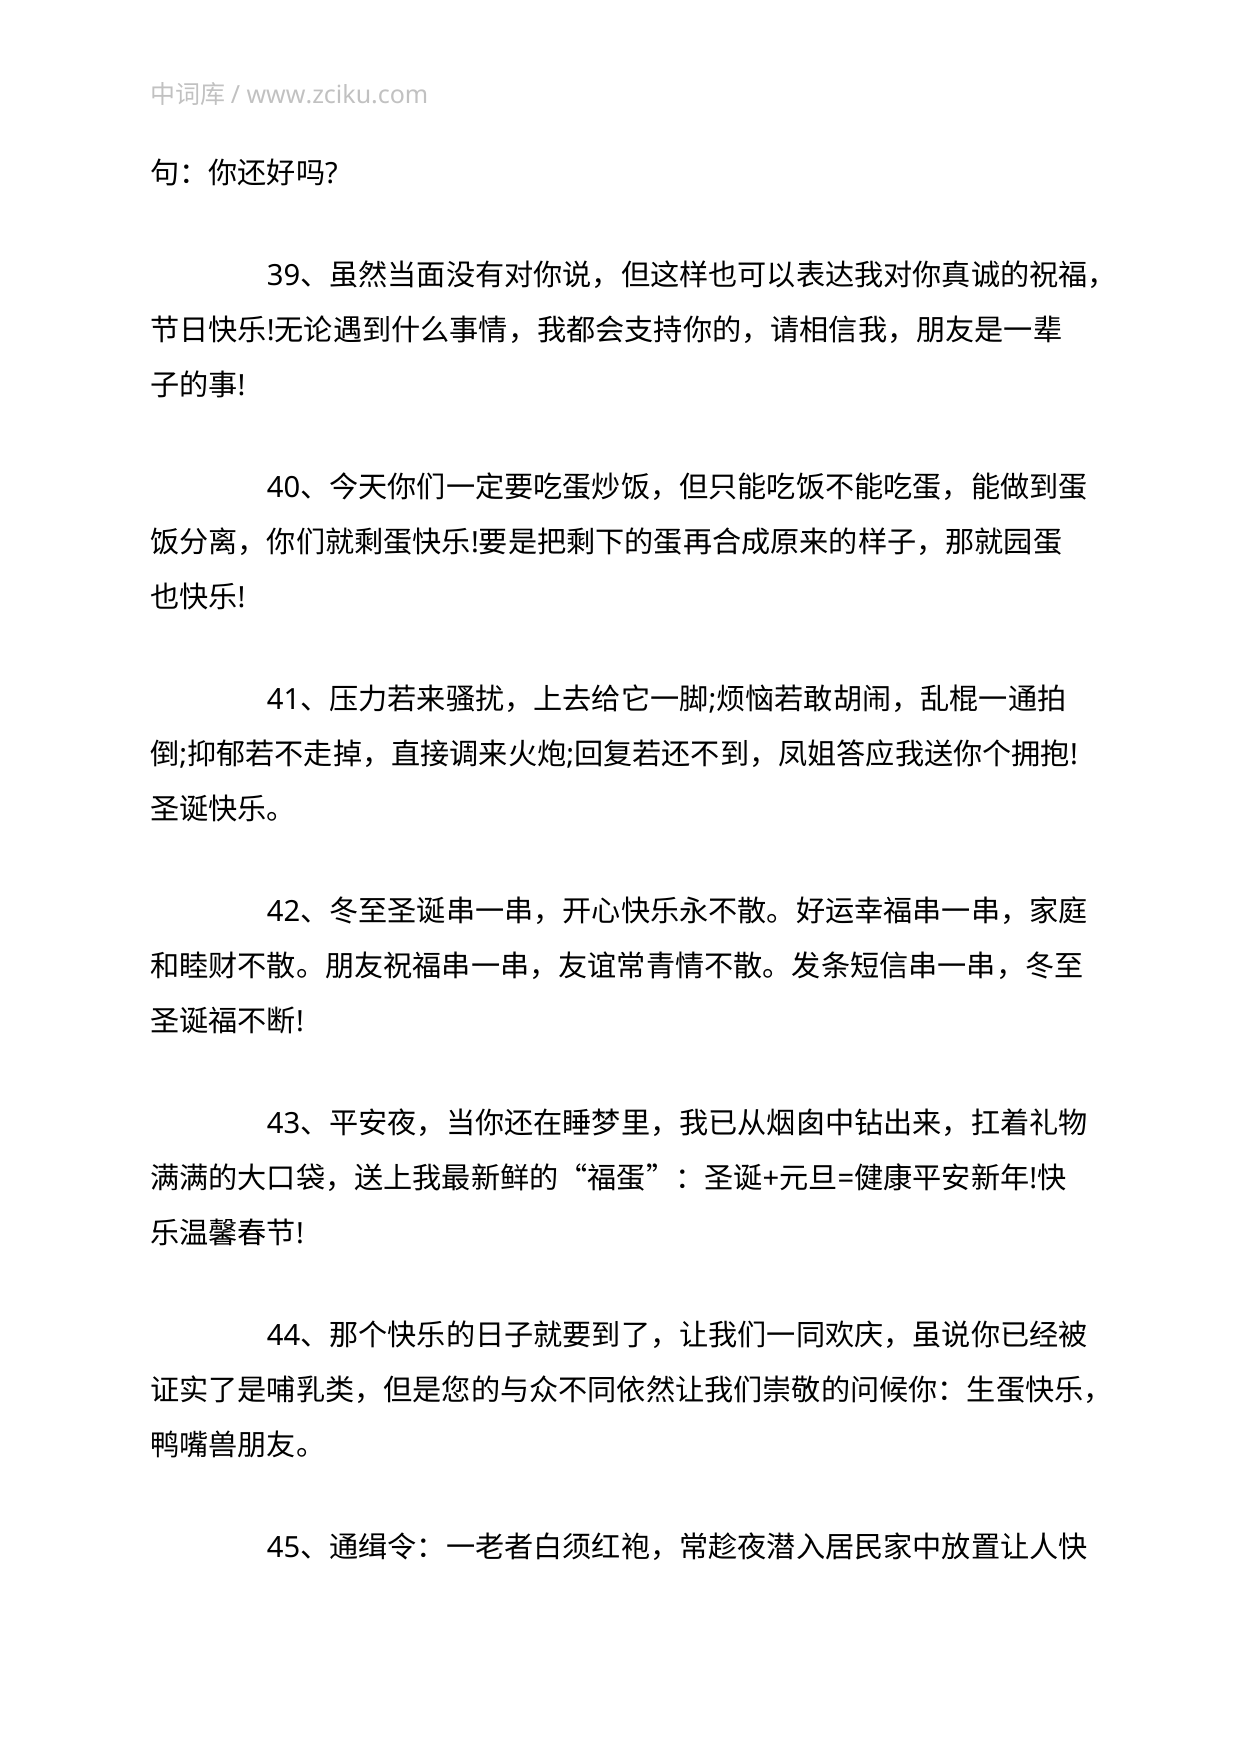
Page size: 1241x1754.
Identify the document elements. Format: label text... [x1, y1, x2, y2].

text 42、冬至圣诞串一串，开心快乐永不散。好运幸福串一串，家庭和睦财不散。朋友祝福串一串，友谊常青情不散。发条短信串一串，冬至圣诞福不断! [150, 888, 1090, 1040]
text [150, 150, 1090, 192]
text 41、压力若来骚扰，上去给它一脚;烦恼若敢胡闹，乱棍一通拍倒;抑郁若不走掉，直接调来火炮;回复若还不到，凤姐答应我送你个拥抱!圣诞快乐。 [150, 676, 1090, 828]
text 40、今天你们一定要吃蛋炒饭，但只能吃饭不能吃蛋，能做到蛋饭分离，你们就剩蛋快乐!要是把剩下的蛋再合成原来的样子，那就园蛋也快乐! [150, 464, 1090, 616]
text 43、平安夜，当你还在睡梦里，我已从烟囱中钻出来，扛着礼物满满的大口袋，送上我最新鲜的“福蛋”：圣诞+元旦=健康平安新年!快乐温馨春节! [150, 1099, 1090, 1252]
text 44、那个快乐的日子就要到了，让我们一同欢庆，虽说你已经被证实了是哺乳类，但是您的与众不同依然让我们崇敬的问候你：生蛋快乐，鸭嘴兽朋友。 [150, 1312, 1090, 1464]
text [150, 1523, 1090, 1566]
text 39、虽然当面没有对你说，但这样也可以表达我对你真诚的祝福，节日快乐!无论遇到什么事情，我都会支持你的，请相信我，朋友是一辈子的事! [150, 252, 1090, 404]
